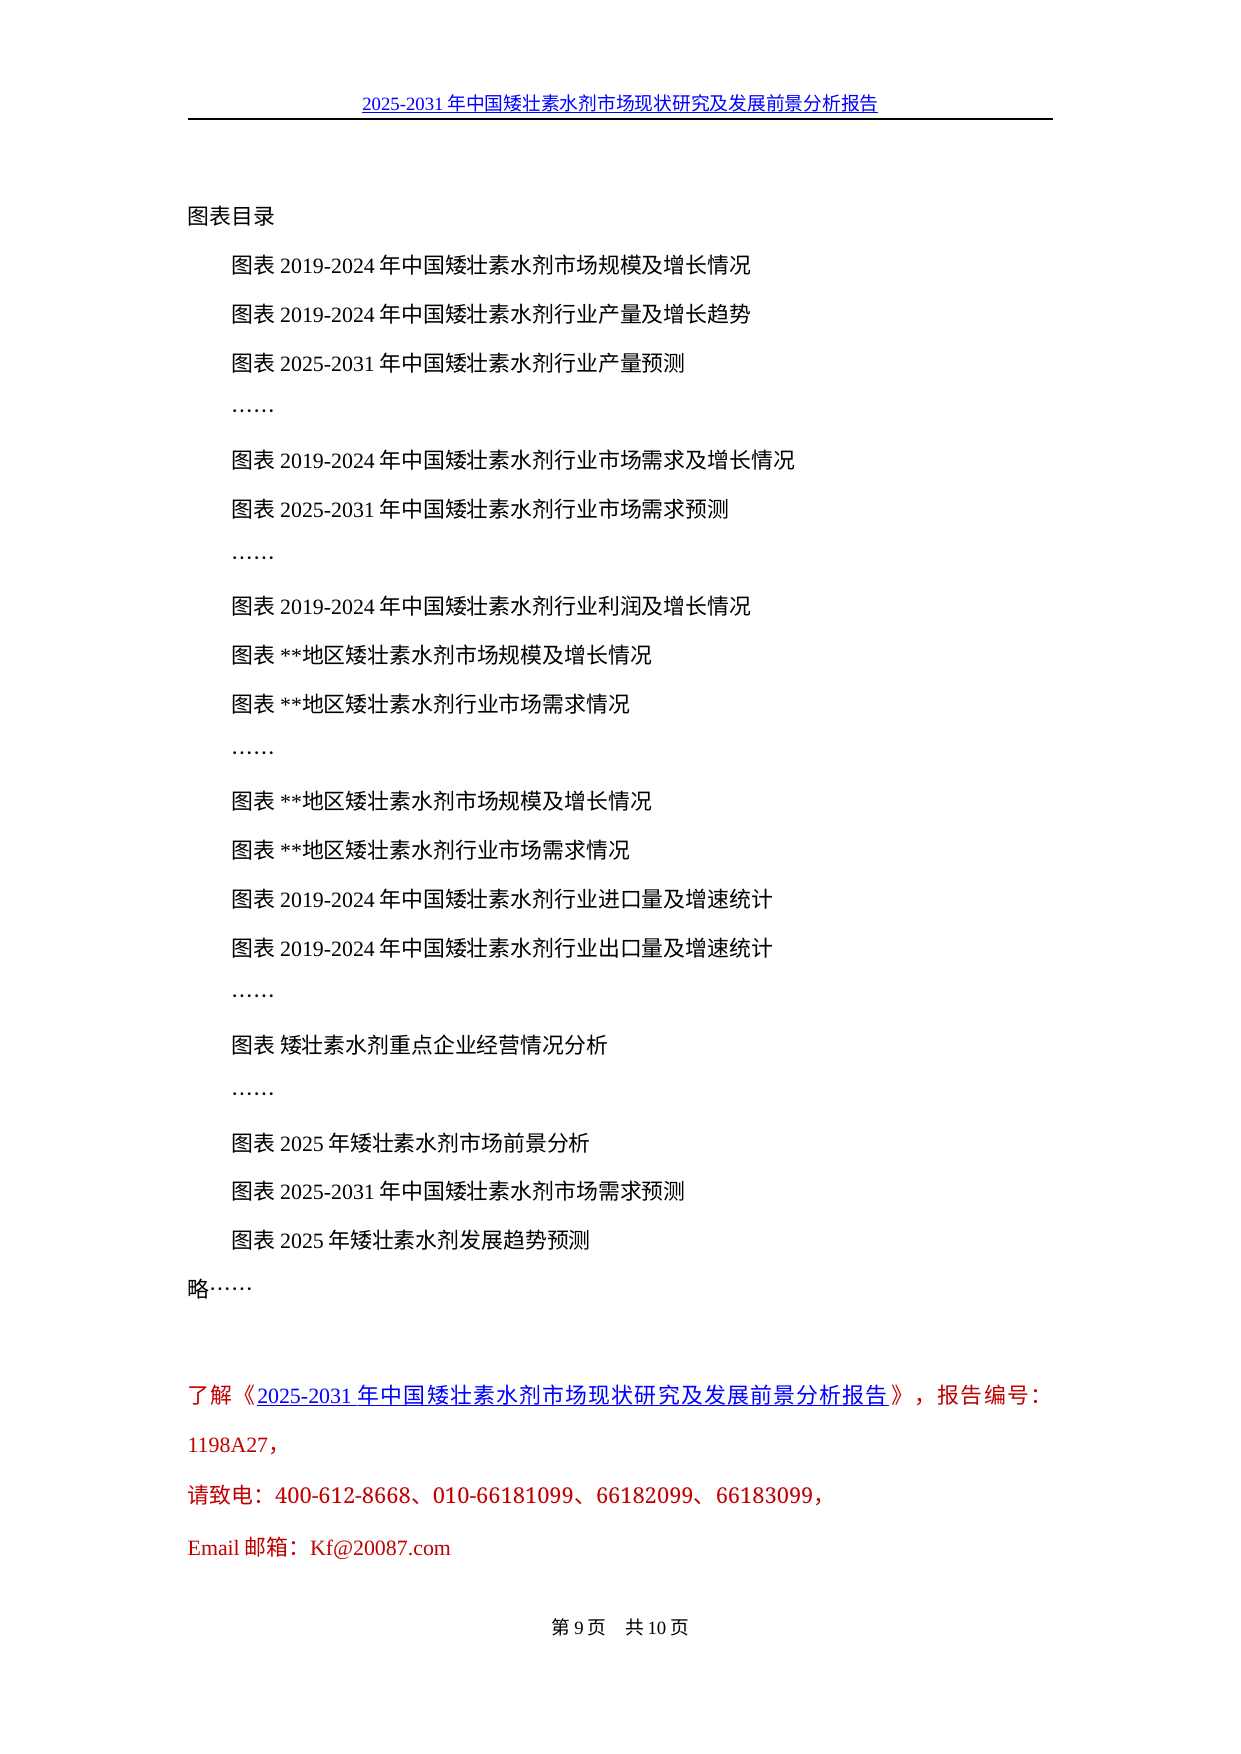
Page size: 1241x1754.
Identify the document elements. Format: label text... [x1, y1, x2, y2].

text 请致电：400-612-8668、010-66181099、66182099、66183099， [187, 1478, 1053, 1511]
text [187, 150, 1053, 1304]
text 了解《2025-2031年中国矮壮素水剂市场现状研究及发展前景分析报告》，报告编号：1198A27， [187, 1378, 1053, 1459]
text Email邮箱：Kf@20087.com [187, 1530, 1053, 1562]
